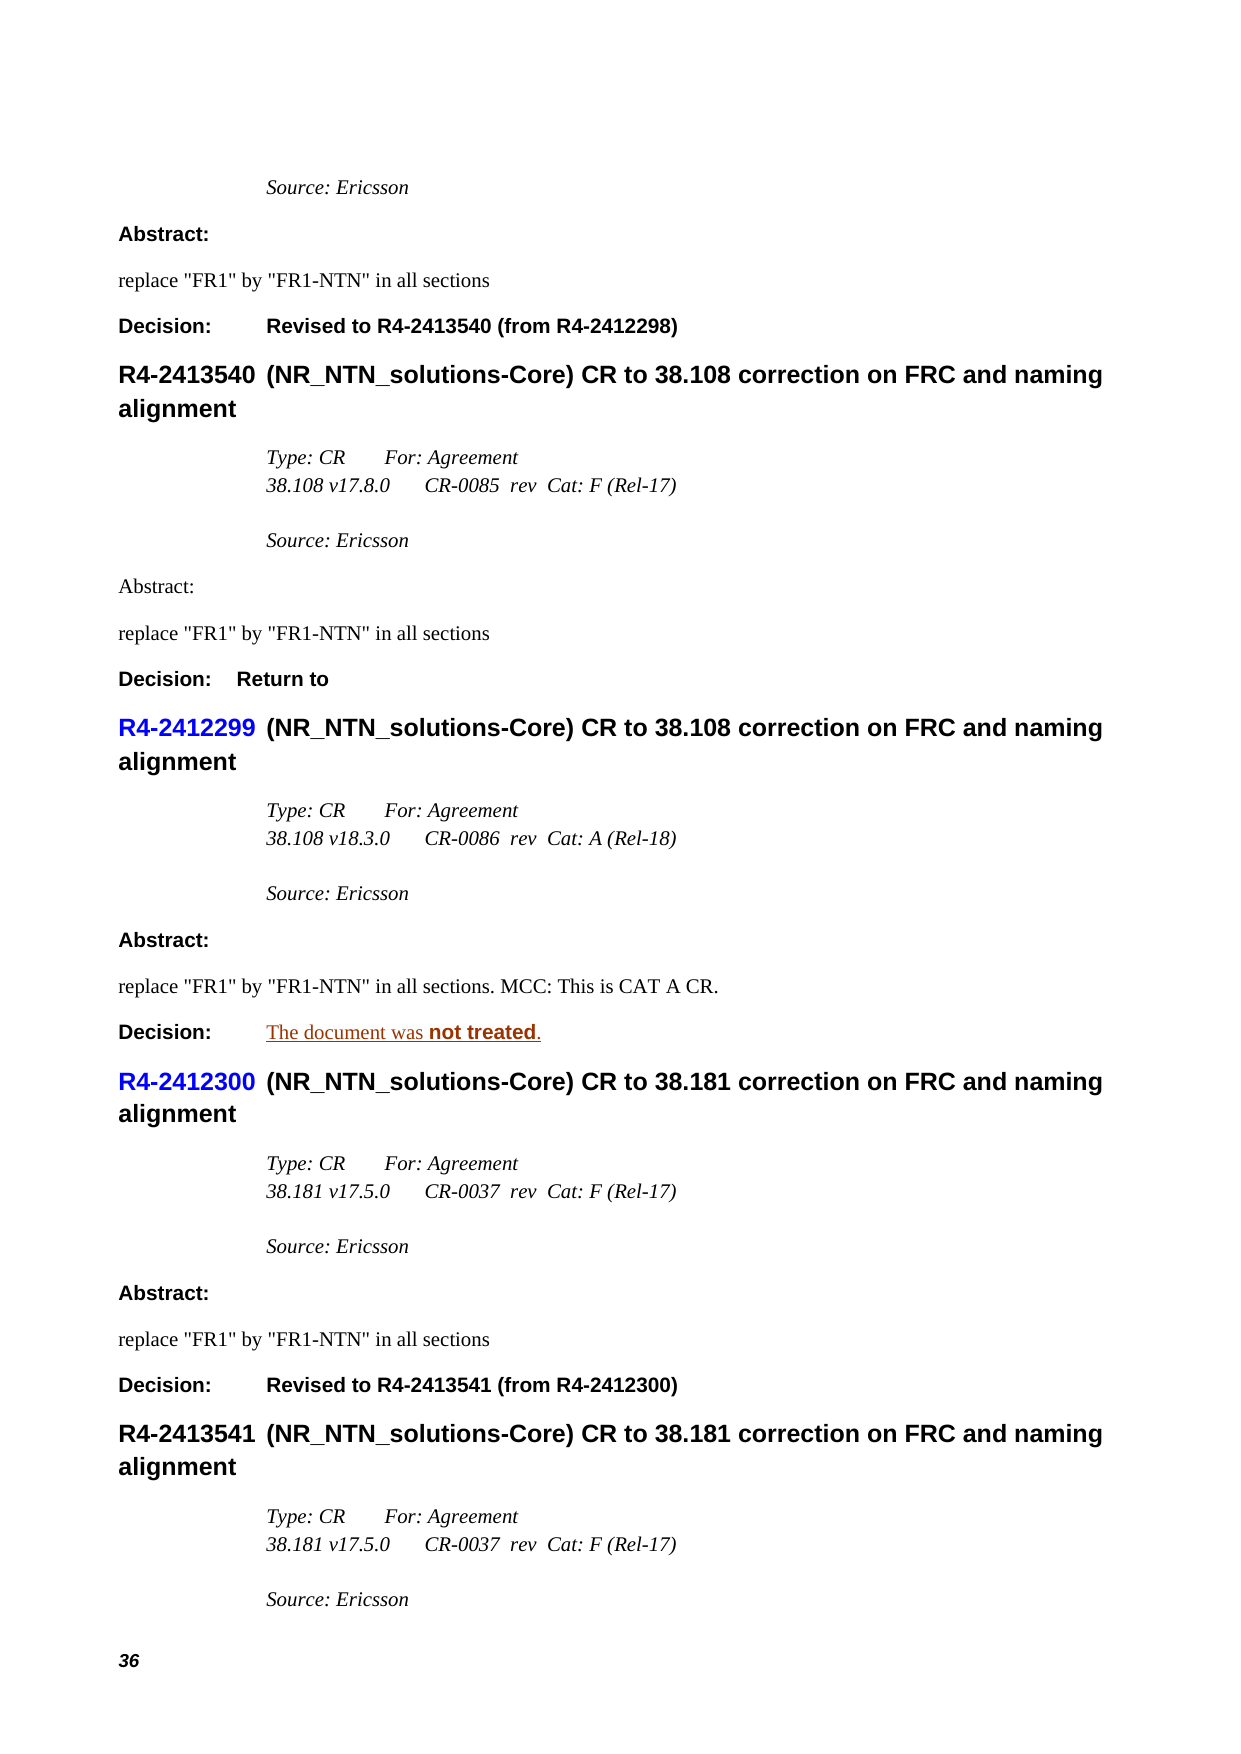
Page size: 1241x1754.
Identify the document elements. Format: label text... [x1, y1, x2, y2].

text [118, 148, 1122, 199]
text replace "FR1" by "FR1-NTN" in all sections [118, 268, 1122, 292]
text replace "FR1" by "FR1-NTN" in all sections. MCC: This is CAT A CR. [118, 974, 1122, 998]
text Decision: The document was not treated. [118, 1020, 1122, 1044]
text R4-2412299 (NR_NTN_solutions-Core) CR to 38.108 correction on FRC and naming alignment [118, 713, 1122, 775]
text replace "FR1" by "FR1-NTN" in all sections [118, 1327, 1122, 1351]
text replace "FR1" by "FR1-NTN" in all sections [118, 621, 1122, 645]
text Abstract: [118, 222, 1122, 246]
text R4-2412300 (NR_NTN_solutions-Core) CR to 38.181 correction on FRC and naming alignment [118, 1066, 1122, 1128]
text Decision: Revised to R4-2413540 (from R4-2412298) [118, 314, 1122, 338]
text Type: CR For: Agreement 38.108 v17.8.0 CR-0085 rev Cat: F (Rel-17) Source: Ericsson [118, 445, 1122, 552]
text R4-2413541 (NR_NTN_solutions-Core) CR to 38.181 correction on FRC and naming alignment [118, 1419, 1122, 1481]
text Type: CR For: Agreement 38.181 v17.5.0 CR-0037 rev Cat: F (Rel-17) Source: Ericsson [118, 1504, 1122, 1611]
text Abstract: [118, 574, 1122, 598]
text Abstract: [118, 927, 1122, 951]
text Decision: Revised to R4-2413541 (from R4-2412300) [118, 1373, 1122, 1397]
text Decision: Return to [118, 667, 1122, 691]
text Abstract: [118, 1280, 1122, 1304]
text Type: CR For: Agreement 38.181 v17.5.0 CR-0037 rev Cat: F (Rel-17) Source: Ericsson [118, 1151, 1122, 1258]
text Type: CR For: Agreement 38.108 v18.3.0 CR-0086 rev Cat: A (Rel-18) Source: Ericsson [118, 798, 1122, 905]
text R4-2413540 (NR_NTN_solutions-Core) CR to 38.108 correction on FRC and naming alignment [118, 361, 1122, 422]
